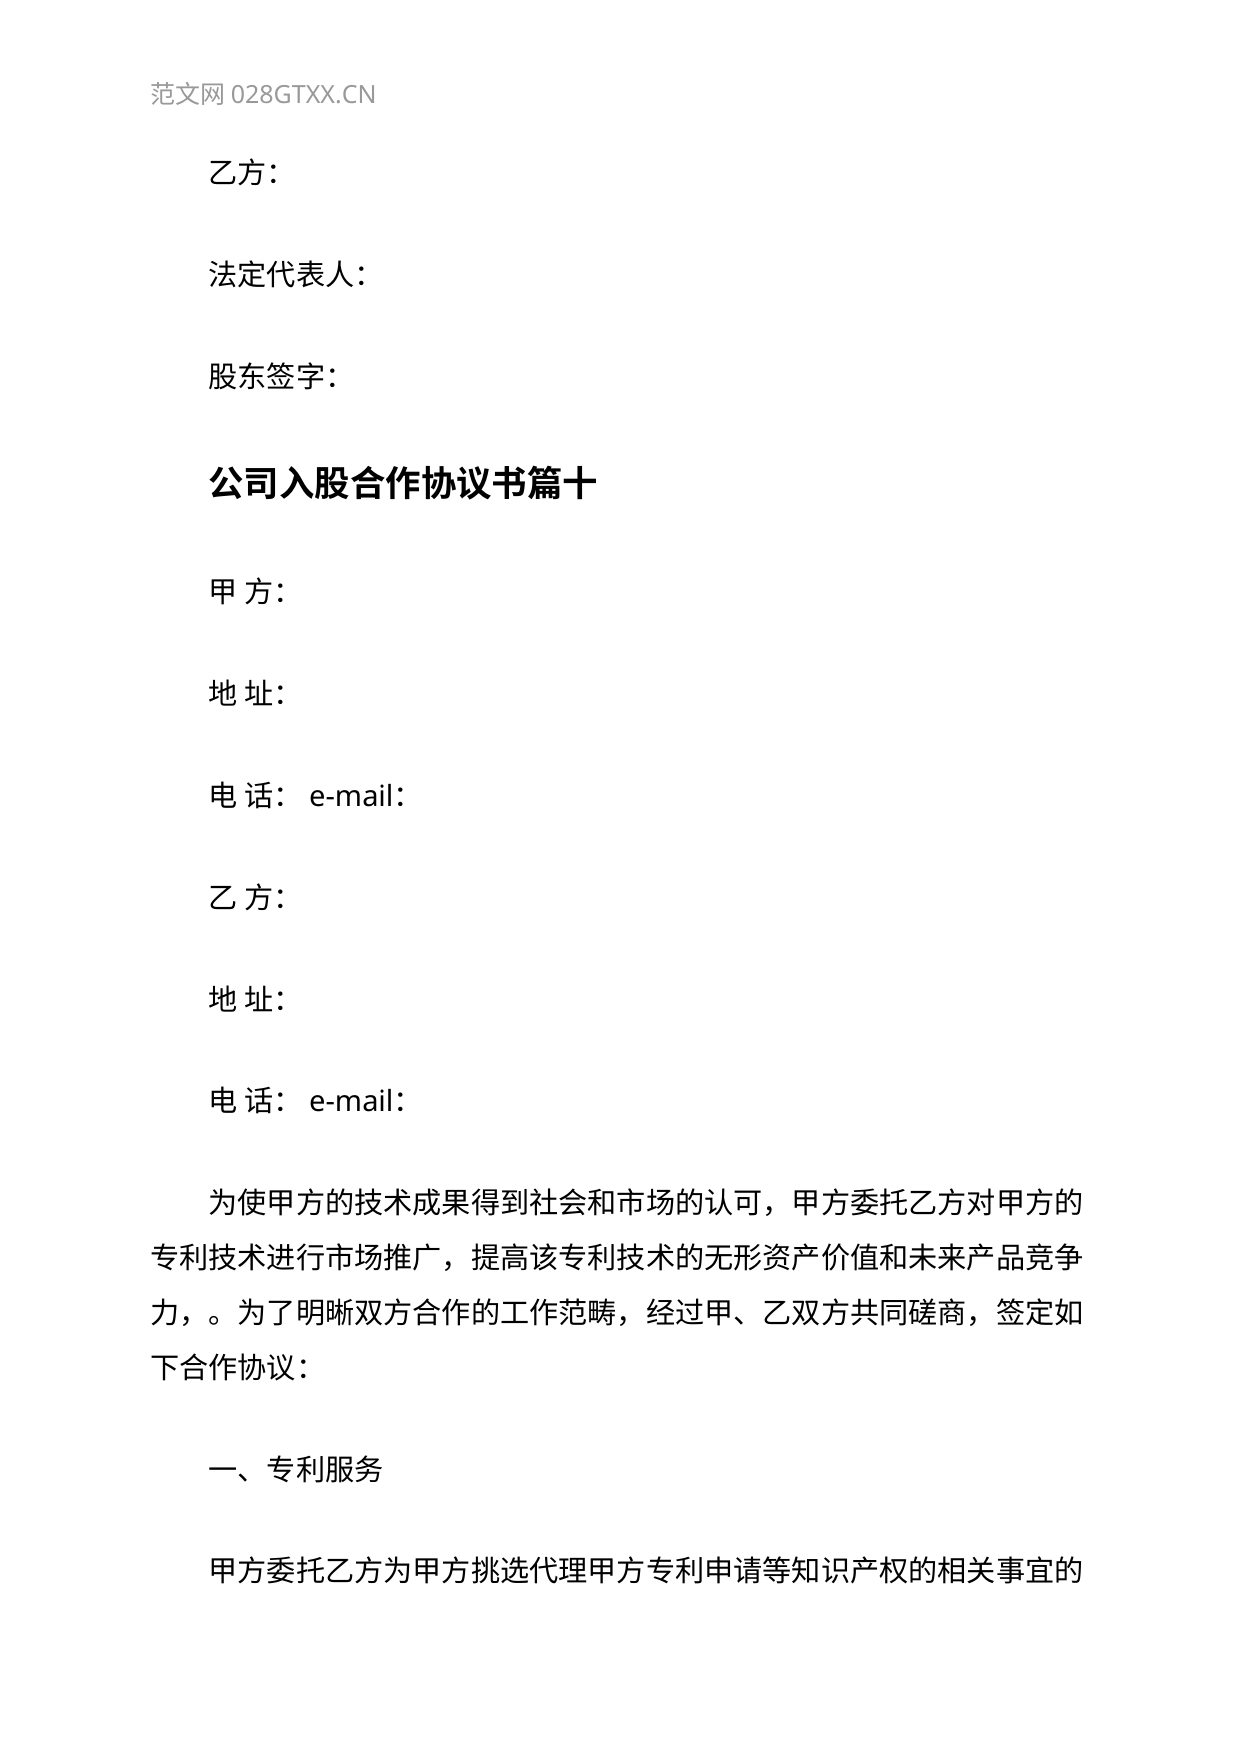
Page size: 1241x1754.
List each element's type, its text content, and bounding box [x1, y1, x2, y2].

text 公司入股合作协议书篇十 [150, 455, 1090, 507]
text 一、专利服务 [150, 1446, 1090, 1488]
text 法定代表人： [150, 252, 1090, 294]
text 股东签字： [150, 353, 1090, 396]
text 地 址： [150, 976, 1090, 1018]
text 为使甲方的技术成果得到社会和市场的认可，甲方委托乙方对甲方的专利技术进行市场推广，提高该专利技术的无形资产价值和未来产品竞争力，。为了明晰双方合作的工作范畴，经过甲、乙双方共同磋商，签定如下合作协议： [150, 1180, 1090, 1387]
text 乙方： [150, 150, 1090, 192]
text 甲 方： [150, 569, 1090, 611]
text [150, 1548, 1090, 1590]
text 地 址： [150, 671, 1090, 713]
text 乙 方： [150, 874, 1090, 917]
text 电 话： e-mail： [150, 1078, 1090, 1120]
text 电 话： e-mail： [150, 772, 1090, 815]
